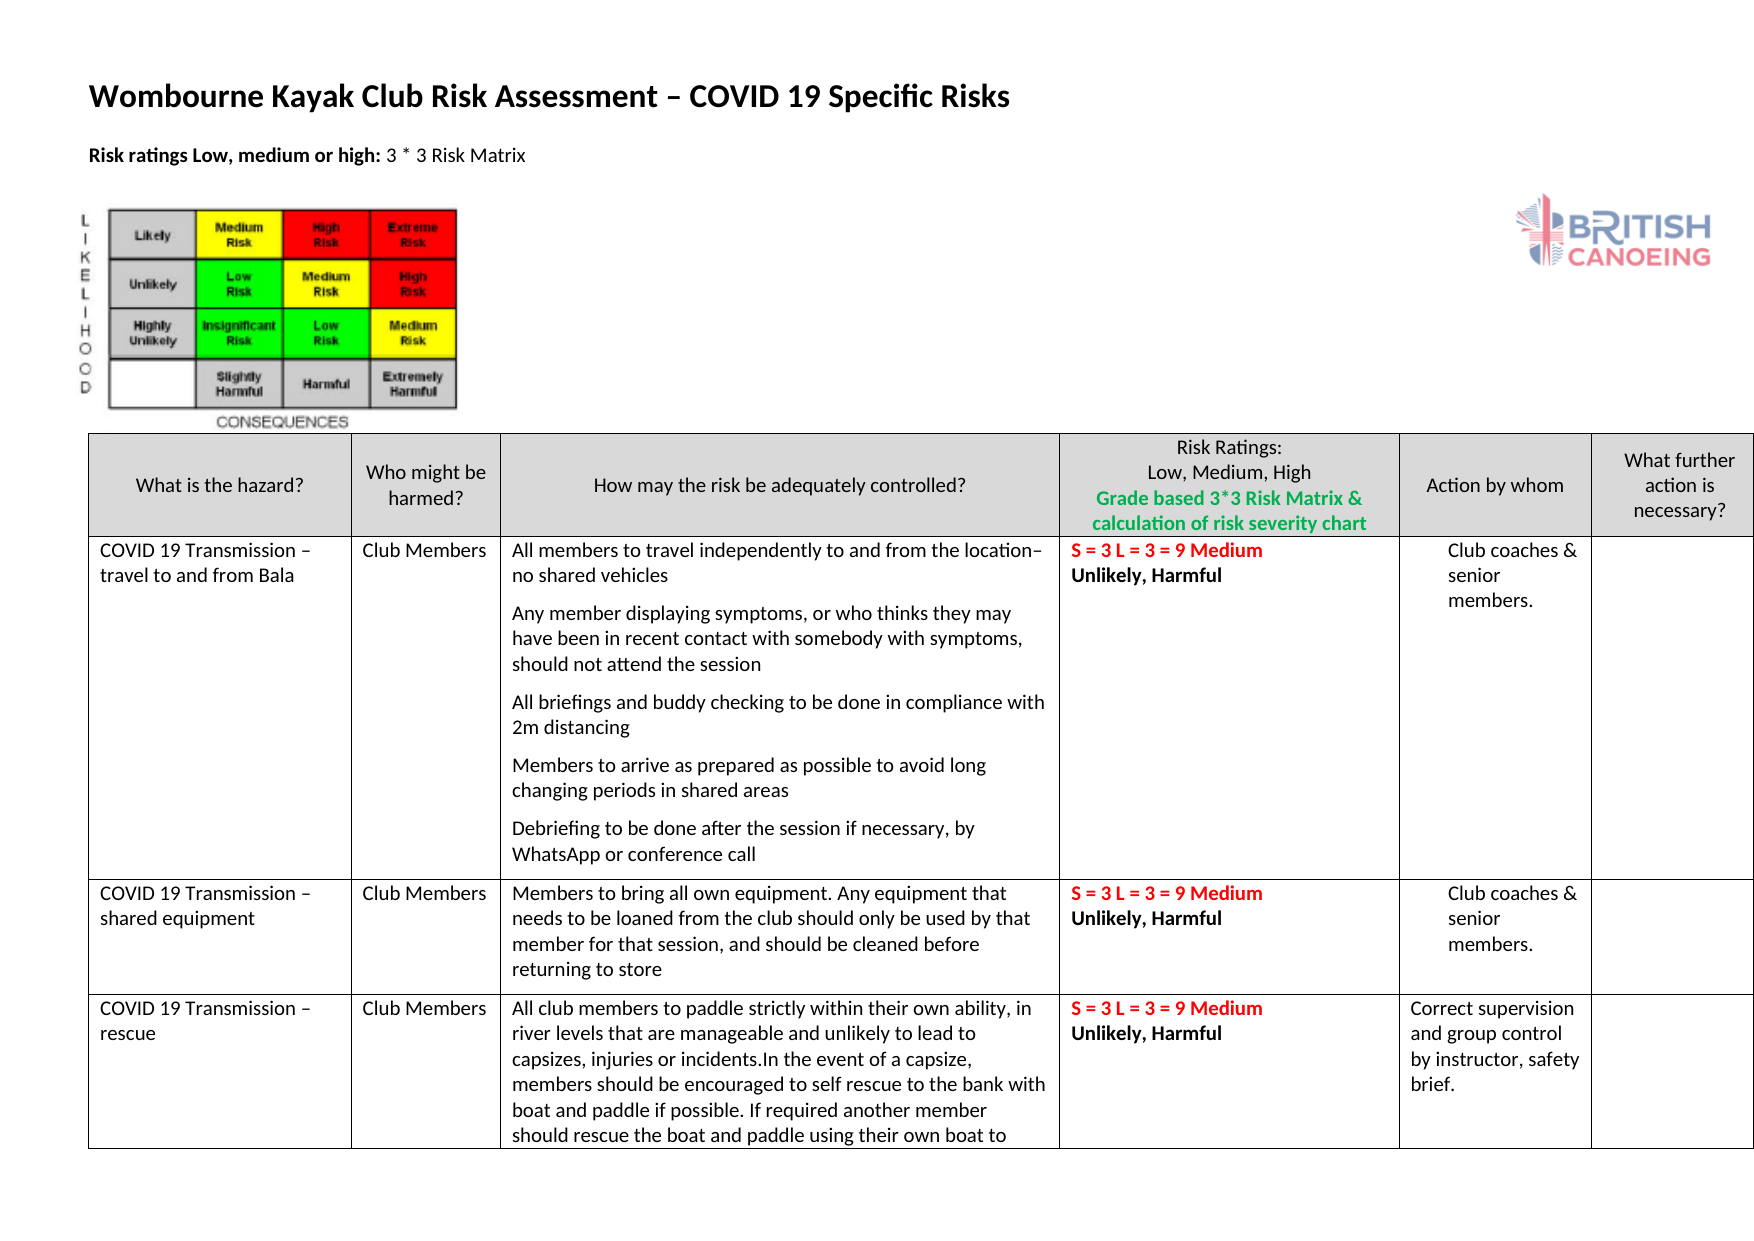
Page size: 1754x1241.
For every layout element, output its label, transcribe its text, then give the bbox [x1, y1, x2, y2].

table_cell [1060, 995, 1399, 1148]
table_cell COVID 19 Transmission – travel to and from Bala [89, 537, 351, 879]
table_cell COVID 19 Transmission – shared equipment [89, 880, 351, 994]
picture [1458, 124, 1743, 308]
table_cell [1592, 995, 1753, 1148]
table_header Who might be harmed? [352, 434, 500, 536]
text Risk ratings Low, medium or high: 3 * 3 Risk Matrix [89, 143, 1458, 168]
table_cell S = 3 L = 3 = 9 Medium Unlikely, Harmful [1060, 880, 1399, 994]
table_cell Club coaches & senior members. [1400, 880, 1591, 994]
table_cell All members to travel independently to and from the location– no shared vehicles Any member displaying symptoms, or who thinks they may have been in recent contact with somebody with symptoms, should not attend the session All briefings and buddy checking to be done in compliance with 2m distancing Members to arrive as prepared as possible to avoid long changing periods in shared areas Debriefing to be done after the session if necessary, by WhatsApp or conference call [501, 537, 1059, 879]
table_header Action by whom [1400, 434, 1591, 536]
table_header What is the hazard? [89, 434, 351, 536]
table_header Risk Ratings: Low, Medium, High Grade based 3*3 Risk Matrix & calculation of risk severity chart [1060, 434, 1399, 536]
table_cell [1592, 880, 1753, 994]
table_cell [1592, 537, 1753, 879]
table_cell S = 3 L = 3 = 9 Medium Unlikely, Harmful [1060, 537, 1399, 879]
table_cell Club Members [352, 880, 500, 994]
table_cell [501, 995, 1059, 1148]
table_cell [1400, 995, 1591, 1148]
table_cell Club coaches & senior members. [1400, 537, 1591, 879]
table_cell Club Members [352, 995, 500, 1148]
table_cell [89, 995, 351, 1148]
table_cell Club Members [352, 537, 500, 879]
table_header What further action is necessary? [1592, 434, 1753, 536]
text Wombourne Kayak Club Risk Assessment – COVID 19 Specific Risks [89, 75, 1717, 116]
picture [76, 199, 464, 433]
table_header How may the risk be adequately controlled? [501, 434, 1059, 536]
table_cell Members to bring all own equipment. Any equipment that needs to be loaned from the club should only be used by that member for that session, and should be cleaned before returning to store [501, 880, 1059, 994]
